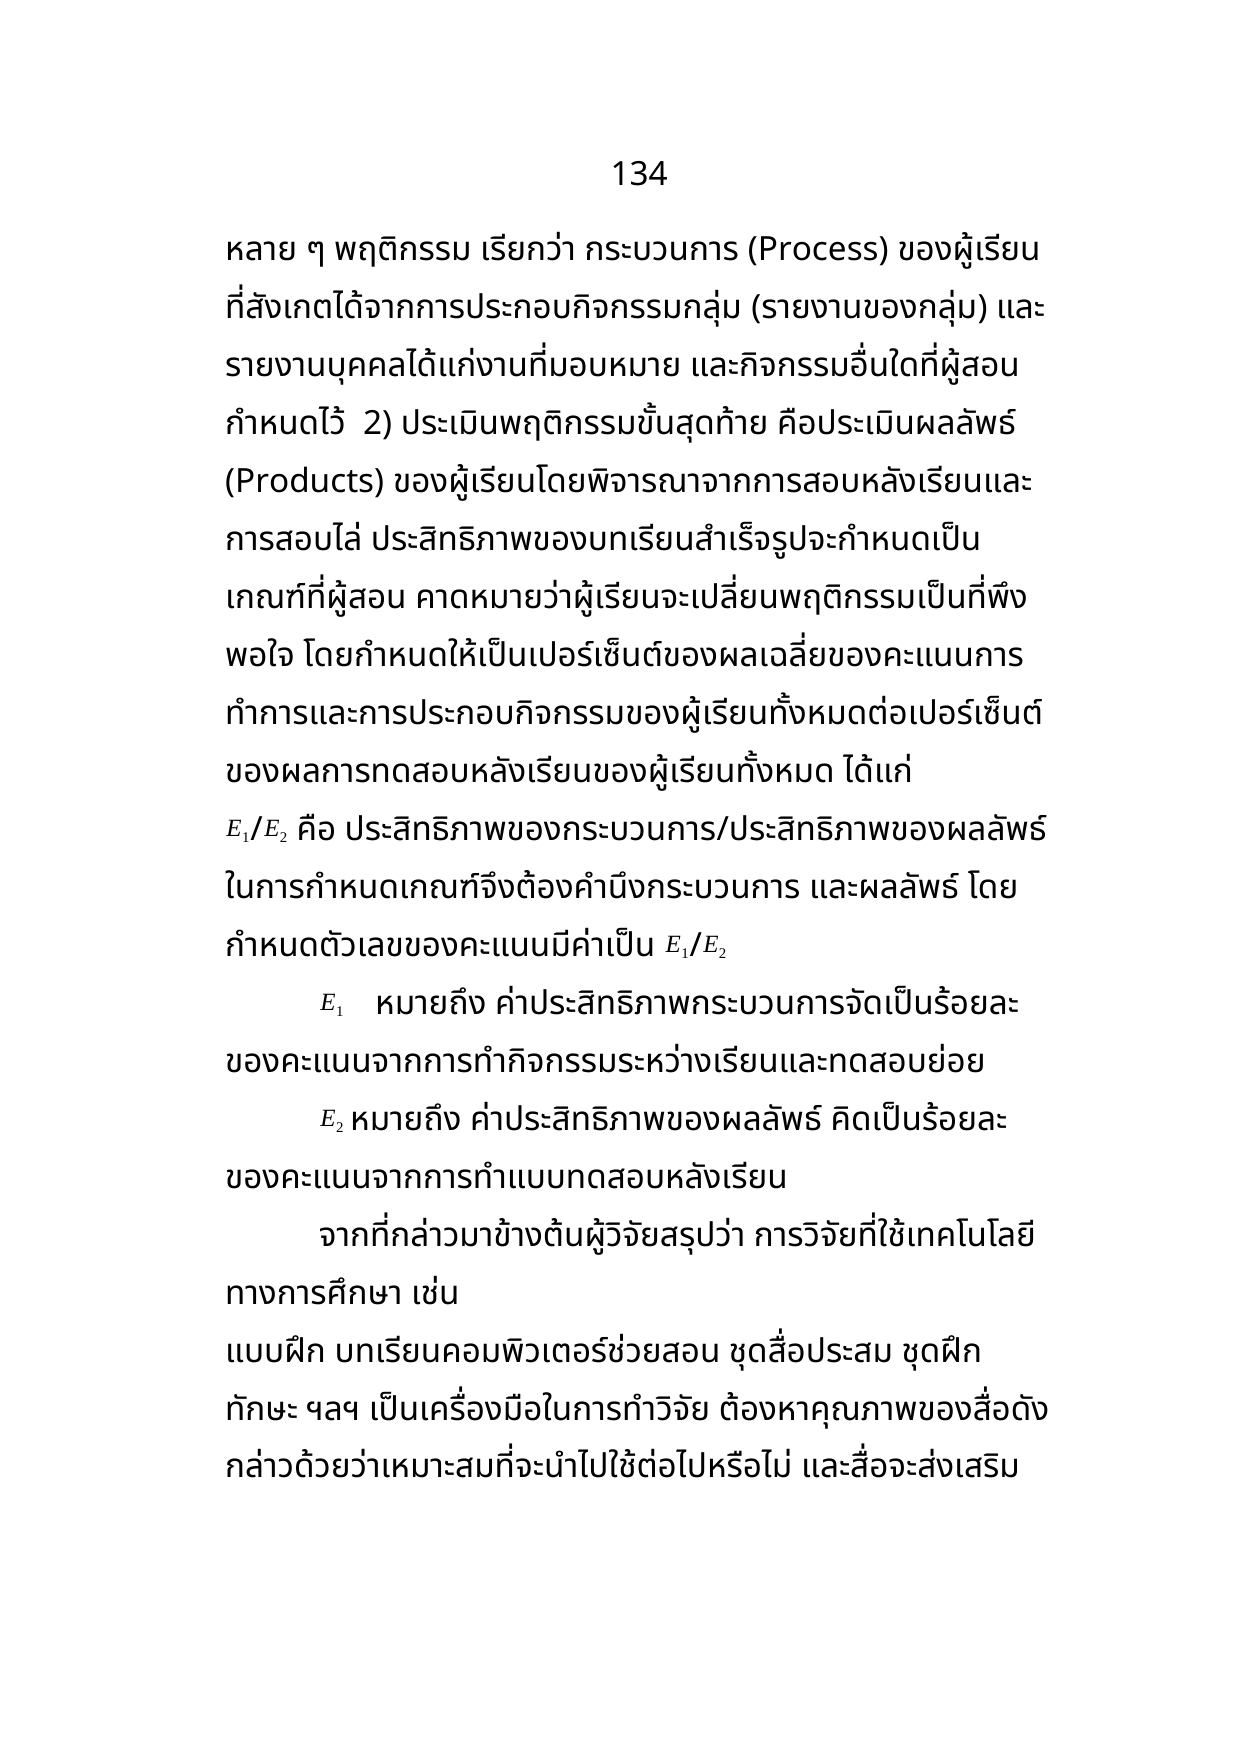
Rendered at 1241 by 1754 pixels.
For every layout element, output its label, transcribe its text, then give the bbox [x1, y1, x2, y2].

text หมายถึง ค่าประสิทธิภาพของผลลัพธ์ คิดเป็นร้อยละของคะแนนจากการทำแบบทดสอบหลังเรียน [225, 1095, 1053, 1203]
text หมายถึง ค่าประสิทธิภาพกระบวนการจัดเป็นร้อยละของคะแนนจากการทำกิจกรรมระหว่างเรียนและทดสอบย่อย [225, 979, 1053, 1087]
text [225, 1327, 1053, 1493]
text / คือ ประสิทธิภาพของกระบวนการ/ประสิทธิภาพของผลลัพธ์ ในการกำหนดเกณฑ์จึงต้องคำนึงกระบวนการ และผลลัพธ์ โดยกำหนดตัวเลขของคะแนนมีค่าเป็น / [225, 805, 1053, 972]
text จากที่กล่าวมาข้างต้นผู้วิจัยสรุปว่า การวิจัยที่ใช้เทคโนโลยีทางการศึกษา เช่น [225, 1211, 1053, 1319]
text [225, 225, 1053, 797]
